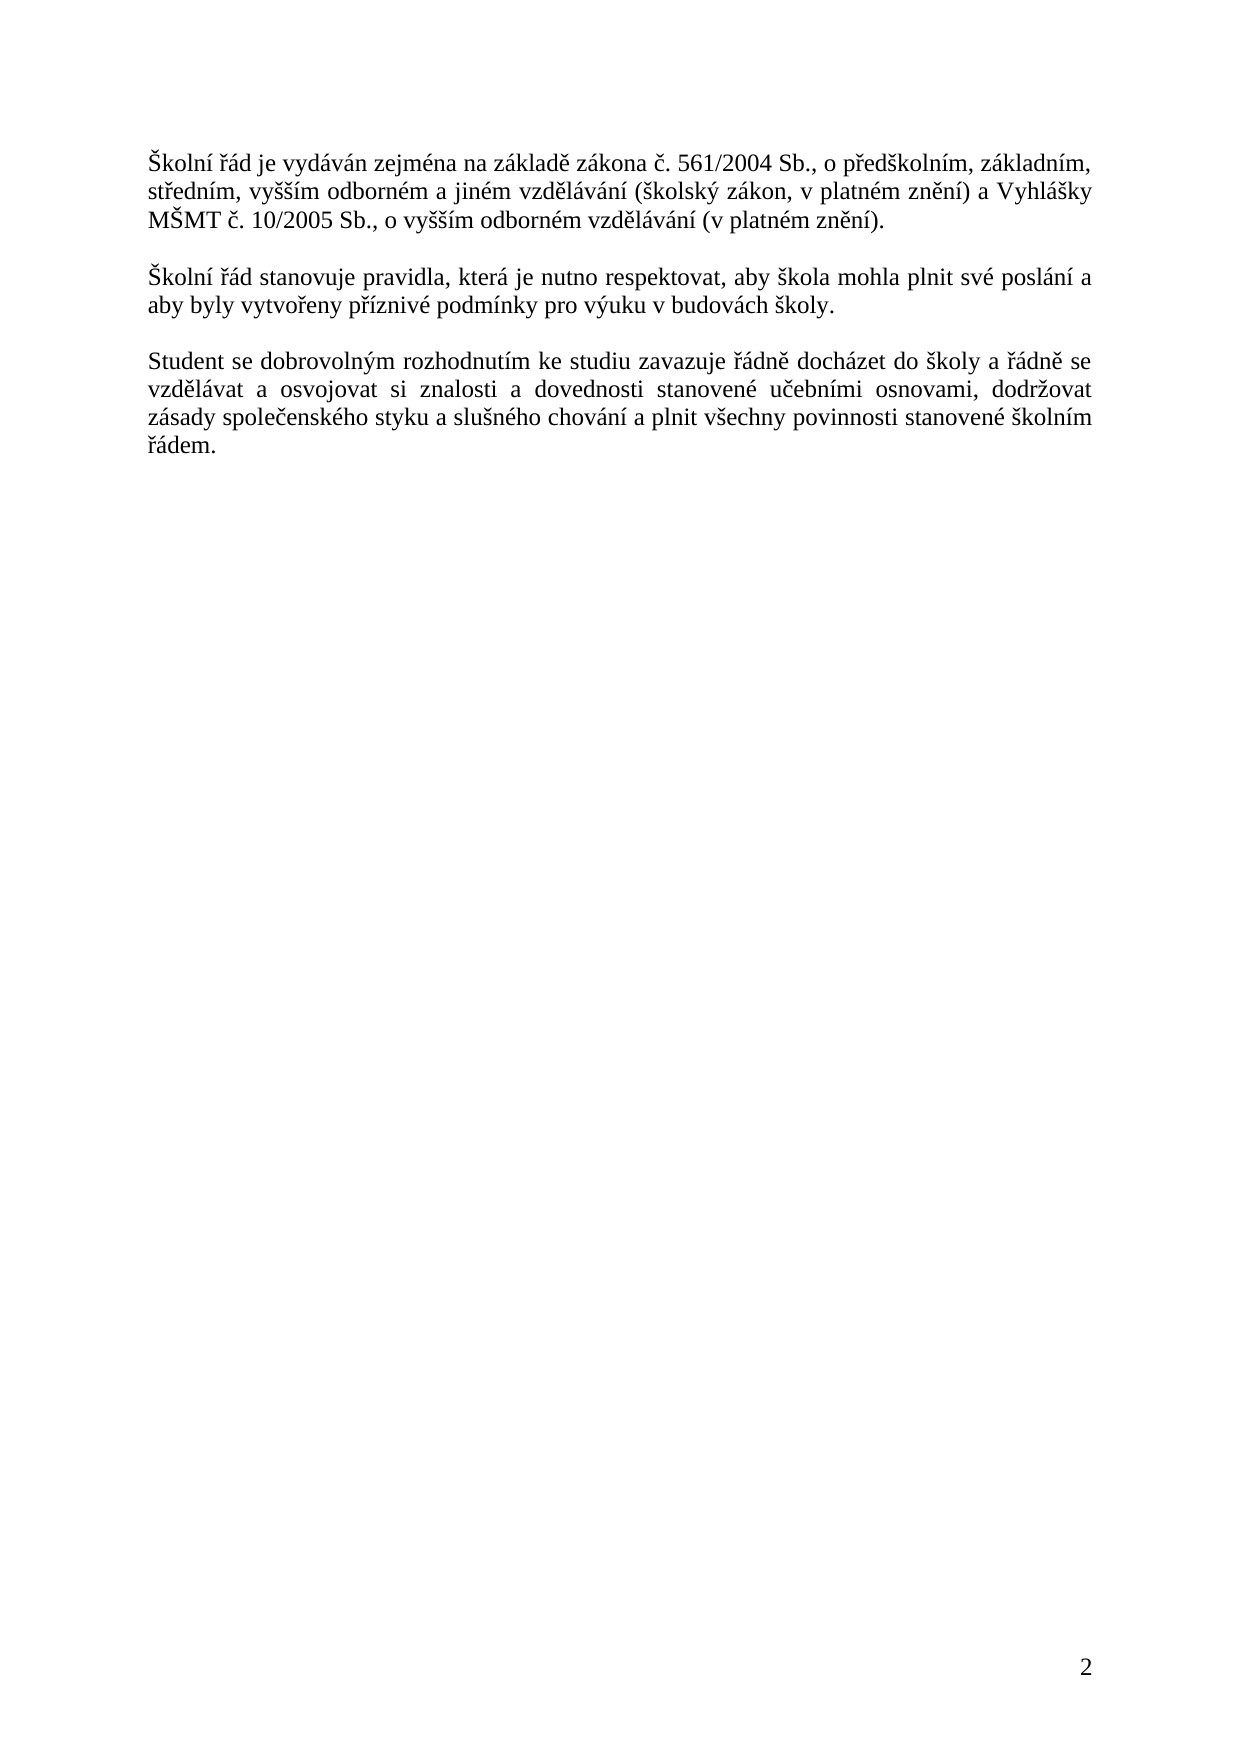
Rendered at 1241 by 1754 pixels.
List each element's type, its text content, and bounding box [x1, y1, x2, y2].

text Školní řád je vydáván zejména na základě zákona č. 561/2004 Sb., o předškolním, základním, středním, vyšším odborném a jiném vzdělávání (školský zákon, v platném znění) a Vyhlášky MŠMT č. 10/2005 Sb., o vyšším odborném vzdělávání (v platném znění). [148, 148, 1093, 234]
text Školní řád stanovuje pravidla, která je nutno respektovat, aby škola mohla plnit své poslání a aby byly vytvořeny příznivé podmínky pro výuku v budovách školy. [148, 263, 1093, 319]
text Student se dobrovolným rozhodnutím ke studiu zavazuje řádně docházet do školy a řádně se vzdělávat a osvojovat si znalosti a dovednosti stanovené učebními osnovami, dodržovat zásady společenského styku a slušného chování a plnit všechny povinnosti stanovené školním řádem. [148, 347, 1093, 459]
